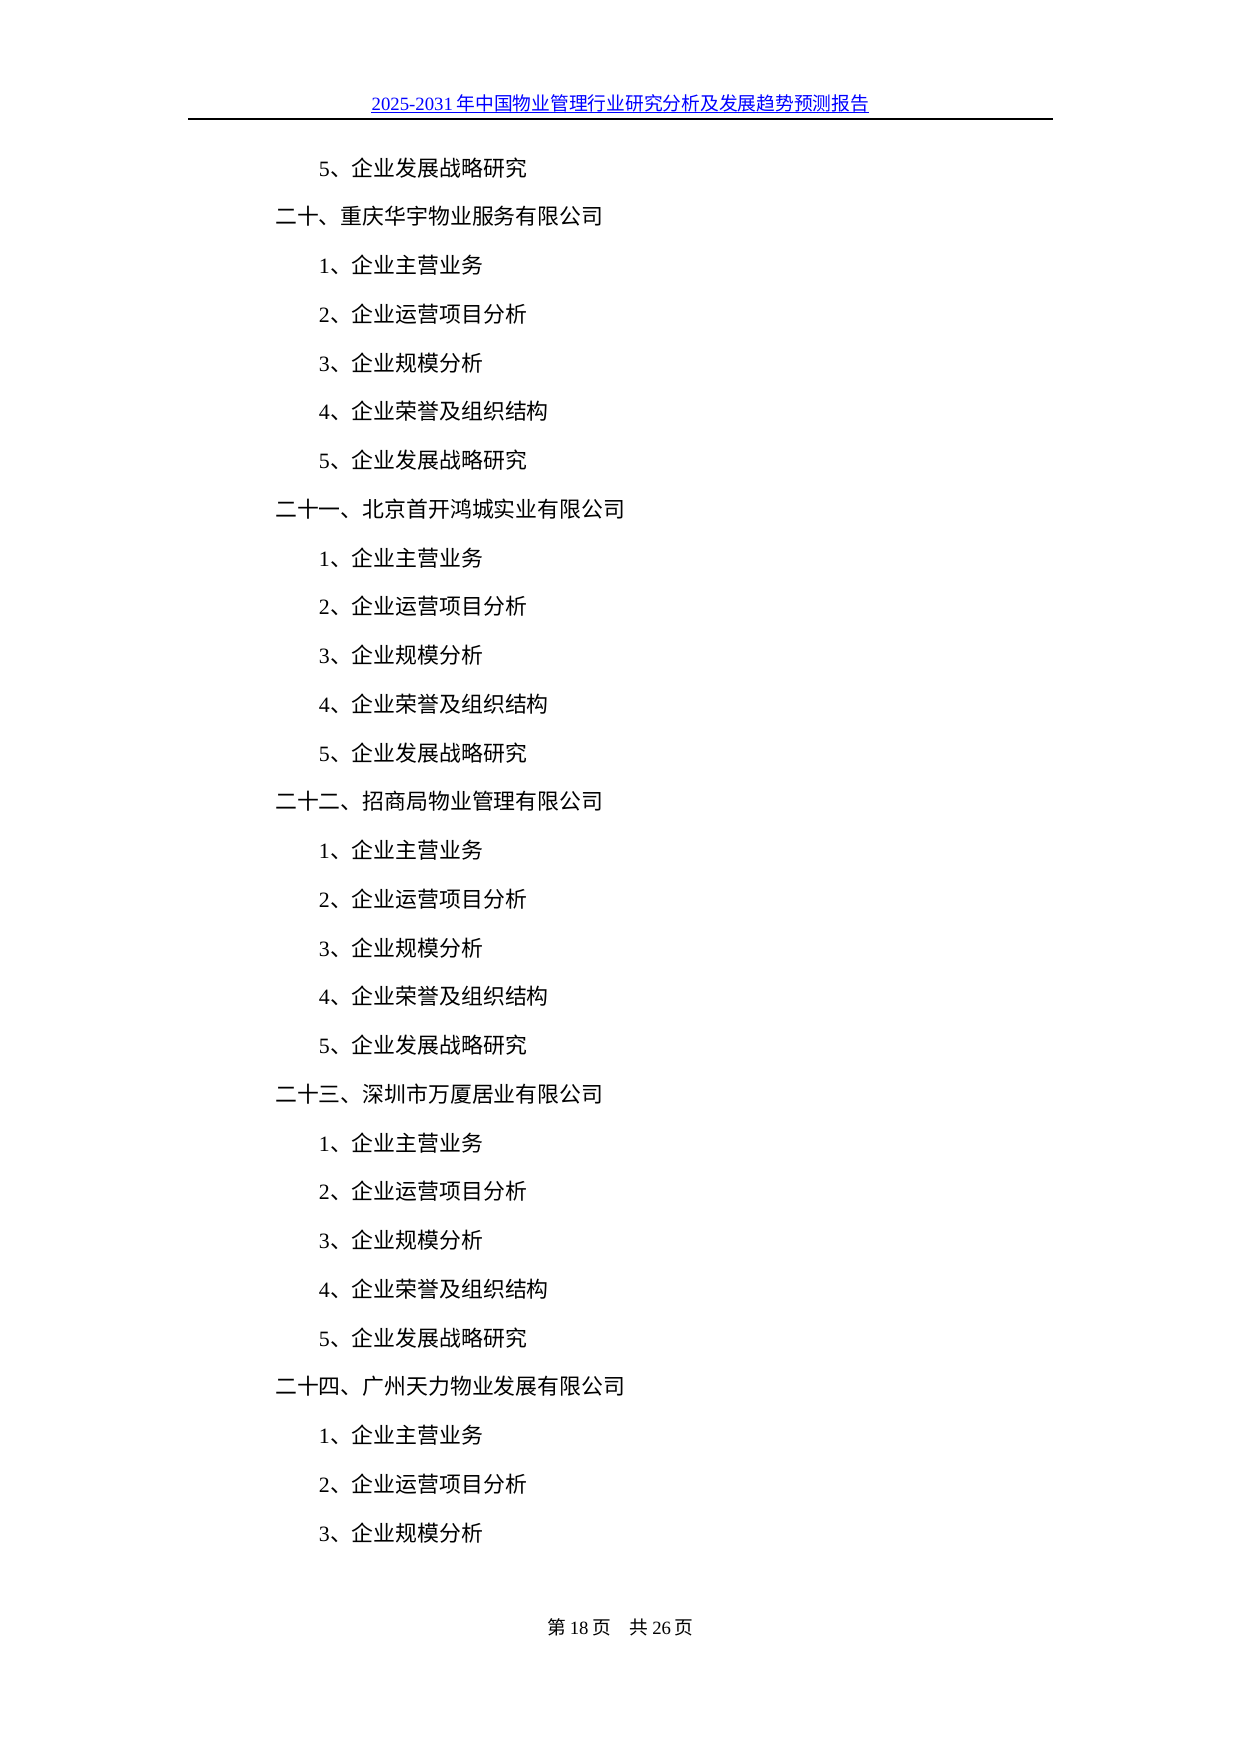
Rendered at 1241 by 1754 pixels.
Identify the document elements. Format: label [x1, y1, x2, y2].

text [187, 150, 1053, 1548]
